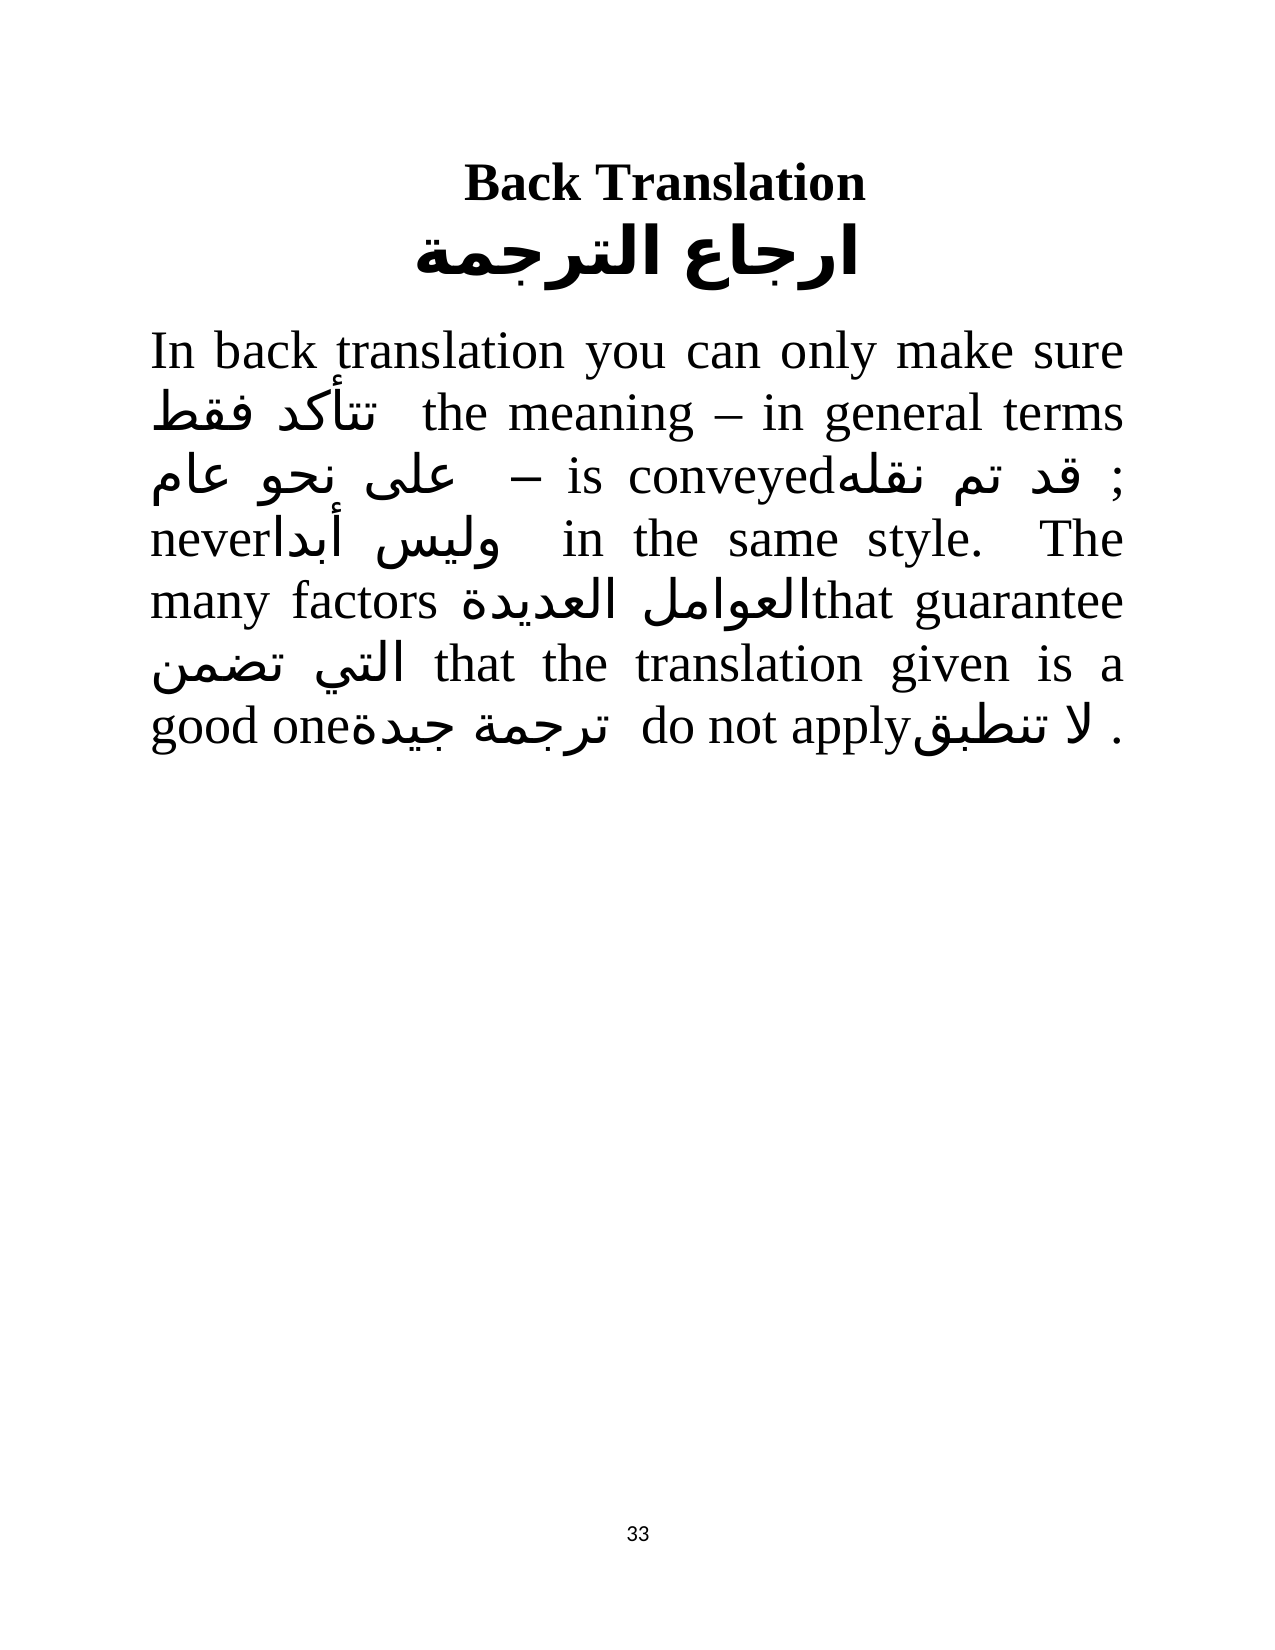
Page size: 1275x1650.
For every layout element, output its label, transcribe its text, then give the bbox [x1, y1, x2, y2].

text In back translation you can only make sureتتأكد فقط the meaning – in general termsعلى نحو عام – is conveyedقد تم نقله ; neverوليس أبدا in the same style. The many factors العوامل العديدةthat guarantee التي تضمن that the translation given is a good oneترجمة جيدة do not applyلا تنطبق . [150, 318, 1125, 756]
text Back Translation [141, 150, 1162, 212]
text ارجاع الترجمة [150, 212, 1125, 289]
